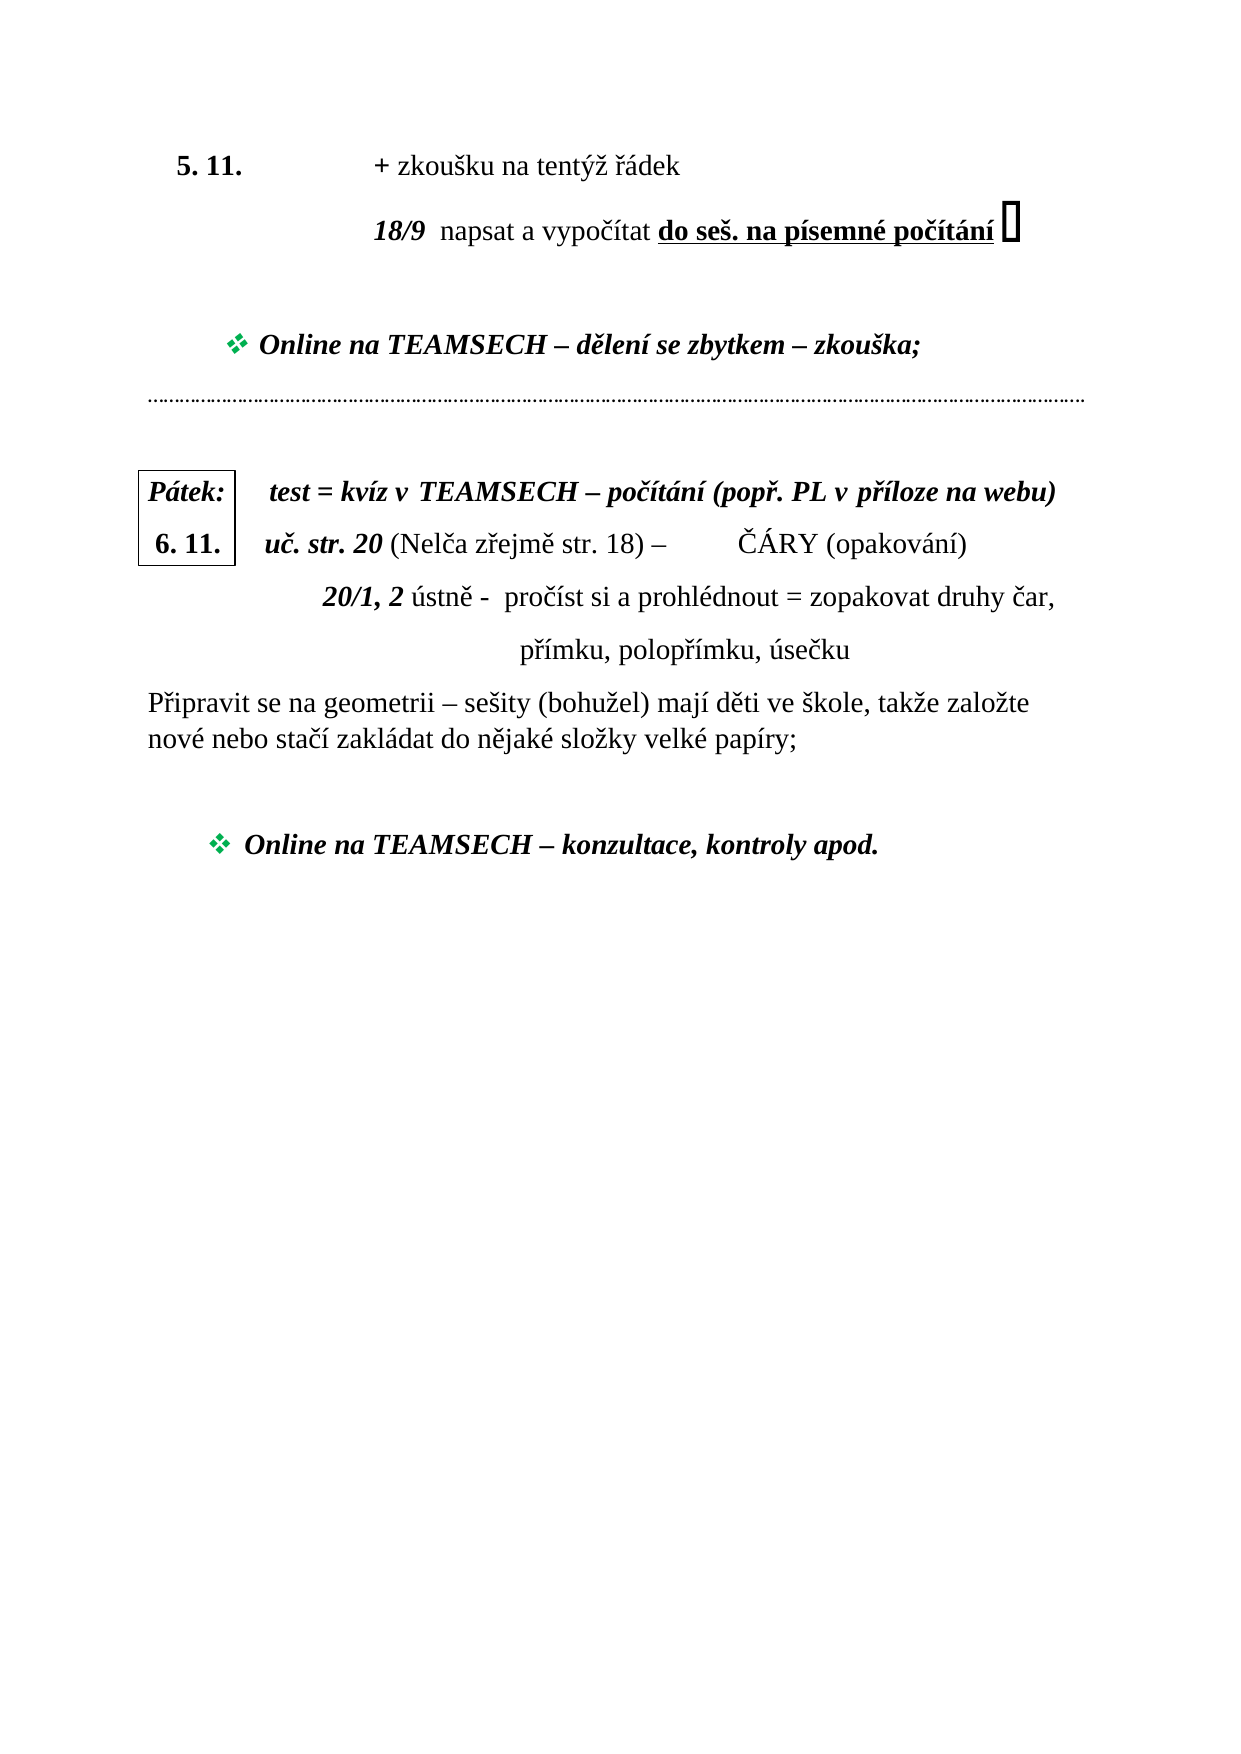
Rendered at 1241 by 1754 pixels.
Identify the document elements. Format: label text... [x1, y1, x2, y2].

text 20/1, 2 ústně - pročíst si a prohlédnout = zopakovat druhy čar, [148, 579, 1093, 613]
text 6. 11. uč. str. 20 (Nelča zřejmě str. 18) – ČÁRY (opakování) [148, 527, 1093, 560]
text Pátek: test = kvíz v TEAMSECH – počítání (popř. PL v příloze na webu) [148, 474, 1093, 507]
text přímku, polopřímku, úsečku [148, 632, 1093, 666]
text 18/9 napsat a vypočítat do seš. na písemné počítání [169, 200, 1093, 253]
text ……………………………………………………………………………………………………………………………………………………………. [148, 380, 1093, 408]
text Připravit se na geometrii – sešity (bohužel) mají děti ve škole, takže založte nové nebo stačí zakládat do nějaké složky velké papíry; [148, 685, 1093, 755]
list Online na TEAMSECH – konzultace, kontroly apod. [207, 827, 1093, 860]
list Online na TEAMSECH – dělení se zbytkem – zkouška; [221, 327, 1093, 361]
text 5. 11. + zkoušku na tentýž řádek [169, 148, 1093, 181]
